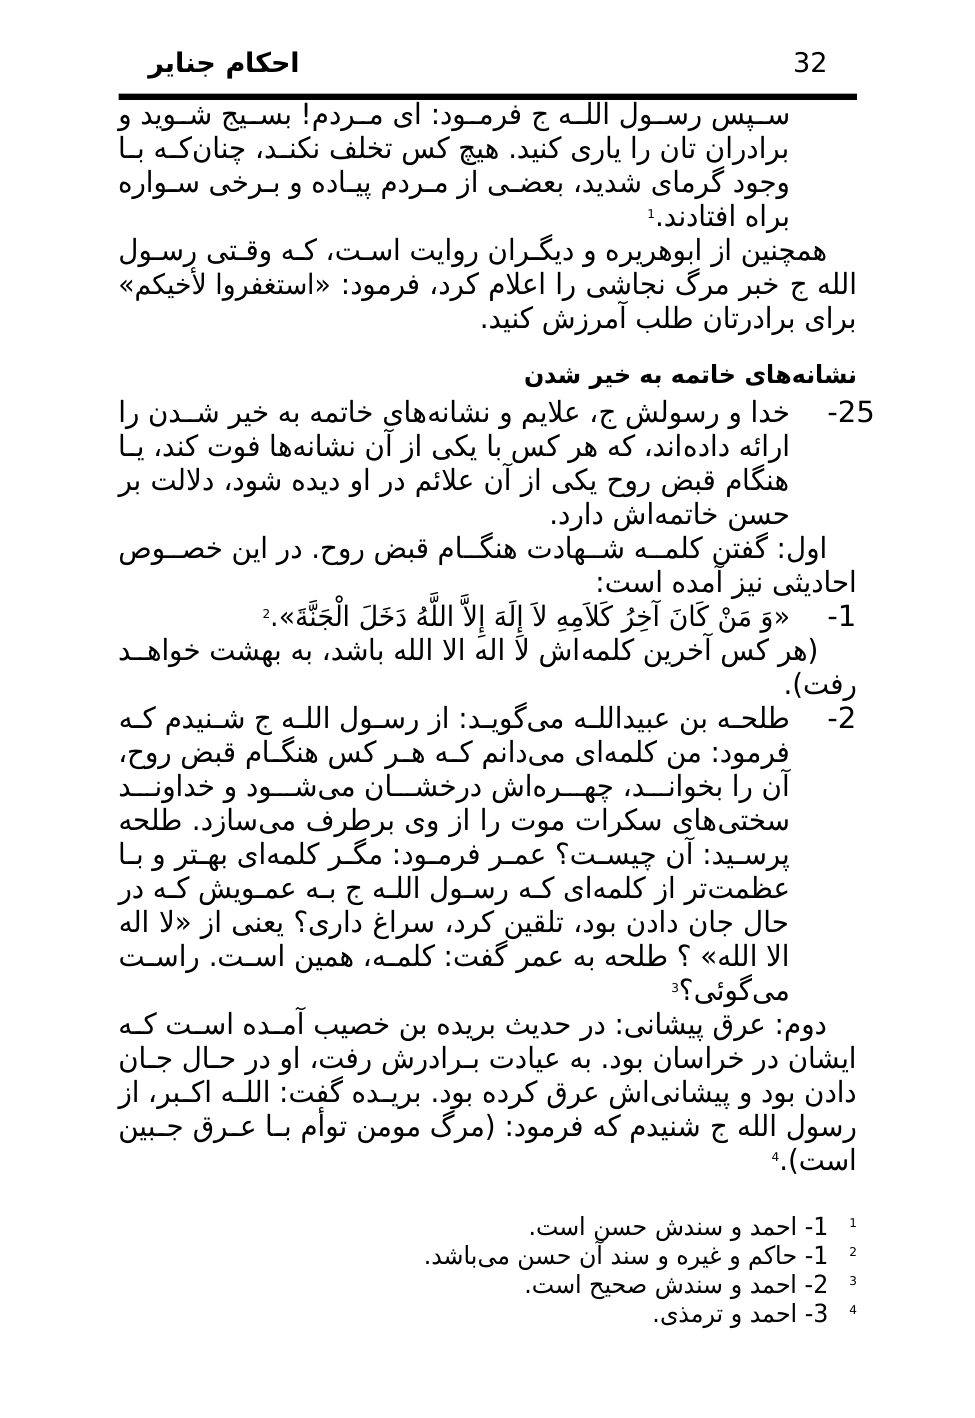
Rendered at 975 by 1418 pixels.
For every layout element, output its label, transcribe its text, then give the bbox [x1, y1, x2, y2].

list طلحه بن عبیدالله می‌گوید: از رسول الله ج شنیدم که فرمود: من کلمه‌ای می‌دانم که هر کس هنگام قبض روح، آن را بخواند، چهره‌اش درخشان می‌شود و خداوند سختی‌های سکرات موت را از وی برطرف می‌سازد. طلحه پرسید: آن چیست؟ عمر فرمود: مگر کلمه‌ای بهتر و با عظمت‌تر از کلمه‌ای که رسول الله ج به عمویش که در حال جان دادن بود، تلقین کرد، سراغ داری؟ یعنی از «لا اله الا الله» ؟ طلحه به عمر گفت: کلمه، همین است. راست می‌گوئی؟ [118, 701, 827, 1007]
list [118, 98, 827, 233]
list «وَ مَنْ كَانَ آخِرُ كَلاَمِهِ لاَ إِلَهَ إِلاَّ اللَّهُ دَخَلَ الْجَنَّةَ». [118, 599, 827, 633]
list خدا و رسولش ج، علایم و نشانه‌های خاتمه به خیر شدن را ارائه داده‌اند، که هر کس با یکی از آن نشانه‌ها فوت کند، یا هنگام قبض روح یکی از آن علائم در او دیده شود، دلالت بر حسن خاتمه‌اش دارد. [118, 396, 827, 532]
text دوم: عرق پیشانی: در حدیث بریده بن خصیب آمده است که ایشان در خراسان بود. به عیادت برادرش رفت، او در حال جان دادن بود و پیشانی‌اش عرق کرده بود. بریده گفت: الله اکبر، از رسول الله ج شنیدم که فرمود: (مرگ مومن توأم با عرق جبین است). [118, 1007, 857, 1177]
text اول: گفتن کلمه شهادت هنگام قبض روح. در این خصوص احادیثی نیز آمده است: [118, 532, 857, 599]
text نشانه‌های خاتمه به خیر شدن [118, 360, 857, 389]
text (هر کس آخرین کلمه‌اش لا اله الا الله باشد، به بهشت خواهد رفت). [118, 633, 857, 701]
text همچنین از ابوهریره و دیگران روایت است، که وقتی رسول الله ج خبر مرگ نجاشی را اعلام کرد، فرمود: «استغفروا لأخيكم» برای برادرتان طلب آمرزش کنید. [118, 233, 857, 335]
